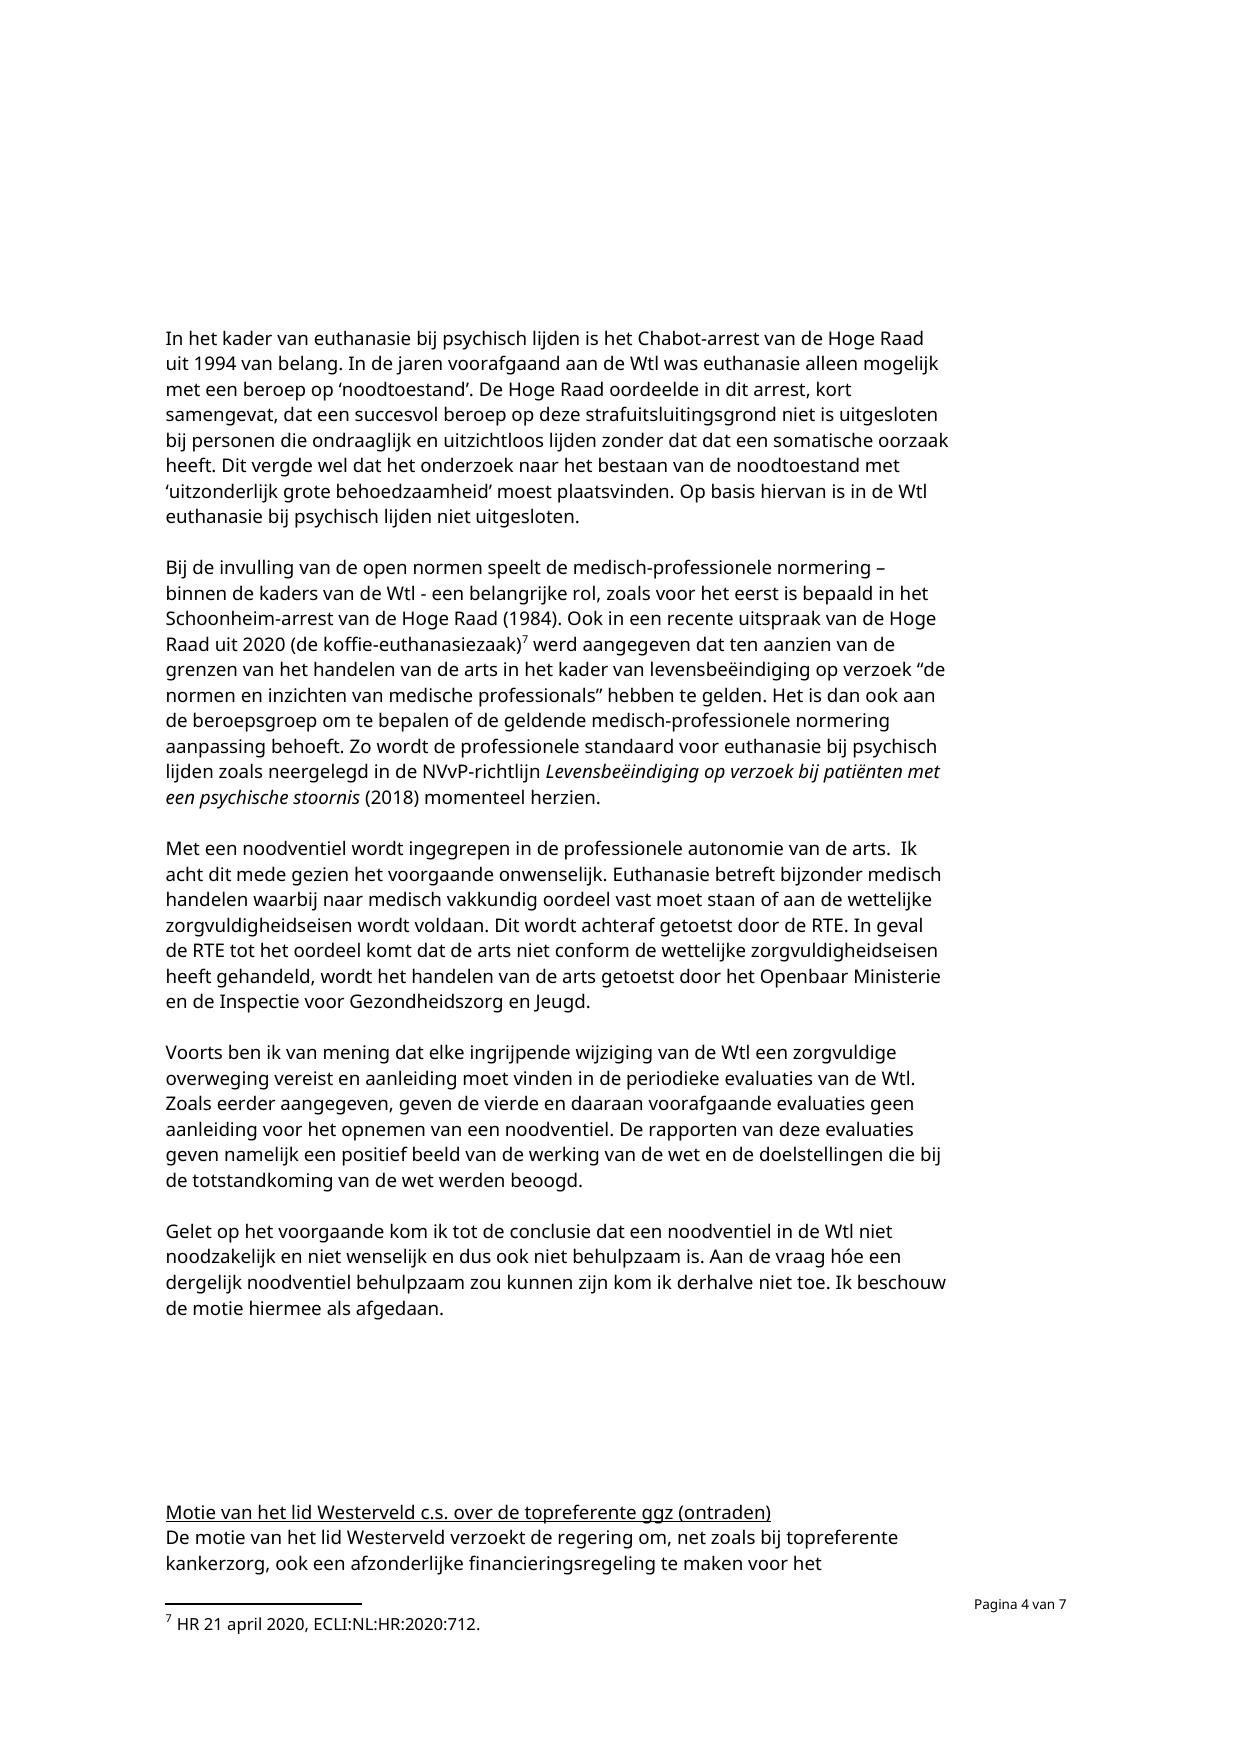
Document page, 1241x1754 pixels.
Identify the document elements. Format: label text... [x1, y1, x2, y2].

text Bij de invulling van de open normen speelt de medisch-professionele normering – binnen de kaders van de Wtl - een belangrijke rol, zoals voor het eerst is bepaald in het Schoonheim-arrest van de Hoge Raad (1984). Ook in een recente uitspraak van de Hoge Raad uit 2020 (de koffie-euthanasiezaak) werd aangegeven dat ten aanzien van de grenzen van het handelen van de arts in het kader van levensbeëindiging op verzoek “de normen en inzichten van medische professionals” hebben te gelden. Het is dan ook aan de beroepsgroep om te bepalen of de geldende medisch-professionele normering aanpassing behoeft. Zo wordt de professionele standaard voor euthanasie bij psychisch lijden zoals neergelegd in de NVvP-richtlijn Levensbeëindiging op verzoek bij patiënten met een psychische stoornis (2018) momenteel herzien. [165, 555, 950, 810]
text Motie van het lid Westerveld c.s. over de topreferente ggz (ontraden) [165, 1499, 950, 1524]
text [165, 1524, 950, 1576]
text Voorts ben ik van mening dat elke ingrijpende wijziging van de Wtl een zorgvuldige overweging vereist en aanleiding moet vinden in de periodieke evaluaties van de Wtl. Zoals eerder aangegeven, geven de vierde en daaraan voorafgaande evaluaties geen aanleiding voor het opnemen van een noodventiel. De rapporten van deze evaluaties geven namelijk een positief beeld van de werking van de wet en de doelstellingen die bij de totstandkoming van de wet werden beoogd. [165, 1039, 950, 1218]
text Met een noodventiel wordt ingegrepen in de professionele autonomie van de arts. Ik acht dit mede gezien het voorgaande onwenselijk. Euthanasie betreft bijzonder medisch handelen waarbij naar medisch vakkundig oordeel vast moet staan of aan de wettelijke zorgvuldigheidseisen wordt voldaan. Dit wordt achteraf getoetst door de RTE. In geval de RTE tot het oordeel komt dat de arts niet conform de wettelijke zorgvuldigheidseisen heeft gehandeld, wordt het handelen van de arts getoetst door het Openbaar Ministerie en de Inspectie voor Gezondheidszorg en Jeugd. [165, 835, 950, 1014]
text Gelet op het voorgaande kom ik tot de conclusie dat een noodventiel in de Wtl niet noodzakelijk en niet wenselijk en dus ook niet behulpzaam is. Aan de vraag hóe een dergelijk noodventiel behulpzaam zou kunnen zijn kom ik derhalve niet toe. Ik beschouw de motie hiermee als afgedaan. [165, 1218, 950, 1320]
text In het kader van euthanasie bij psychisch lijden is het Chabot-arrest van de Hoge Raad uit 1994 van belang. In de jaren voorafgaand aan de Wtl was euthanasie alleen mogelijk met een beroep op ‘noodtoestand’. De Hoge Raad oordeelde in dit arrest, kort samengevat, dat een succesvol beroep op deze strafuitsluitingsgrond niet is uitgesloten bij personen die ondraaglijk en uitzichtloos lijden zonder dat dat een somatische oorzaak heeft. Dit vergde wel dat het onderzoek naar het bestaan van de noodtoestand met ‘uitzonderlijk grote behoedzaamheid’ moest plaatsvinden. Op basis hiervan is in de Wtl euthanasie bij psychisch lijden niet uitgesloten. [165, 325, 950, 529]
